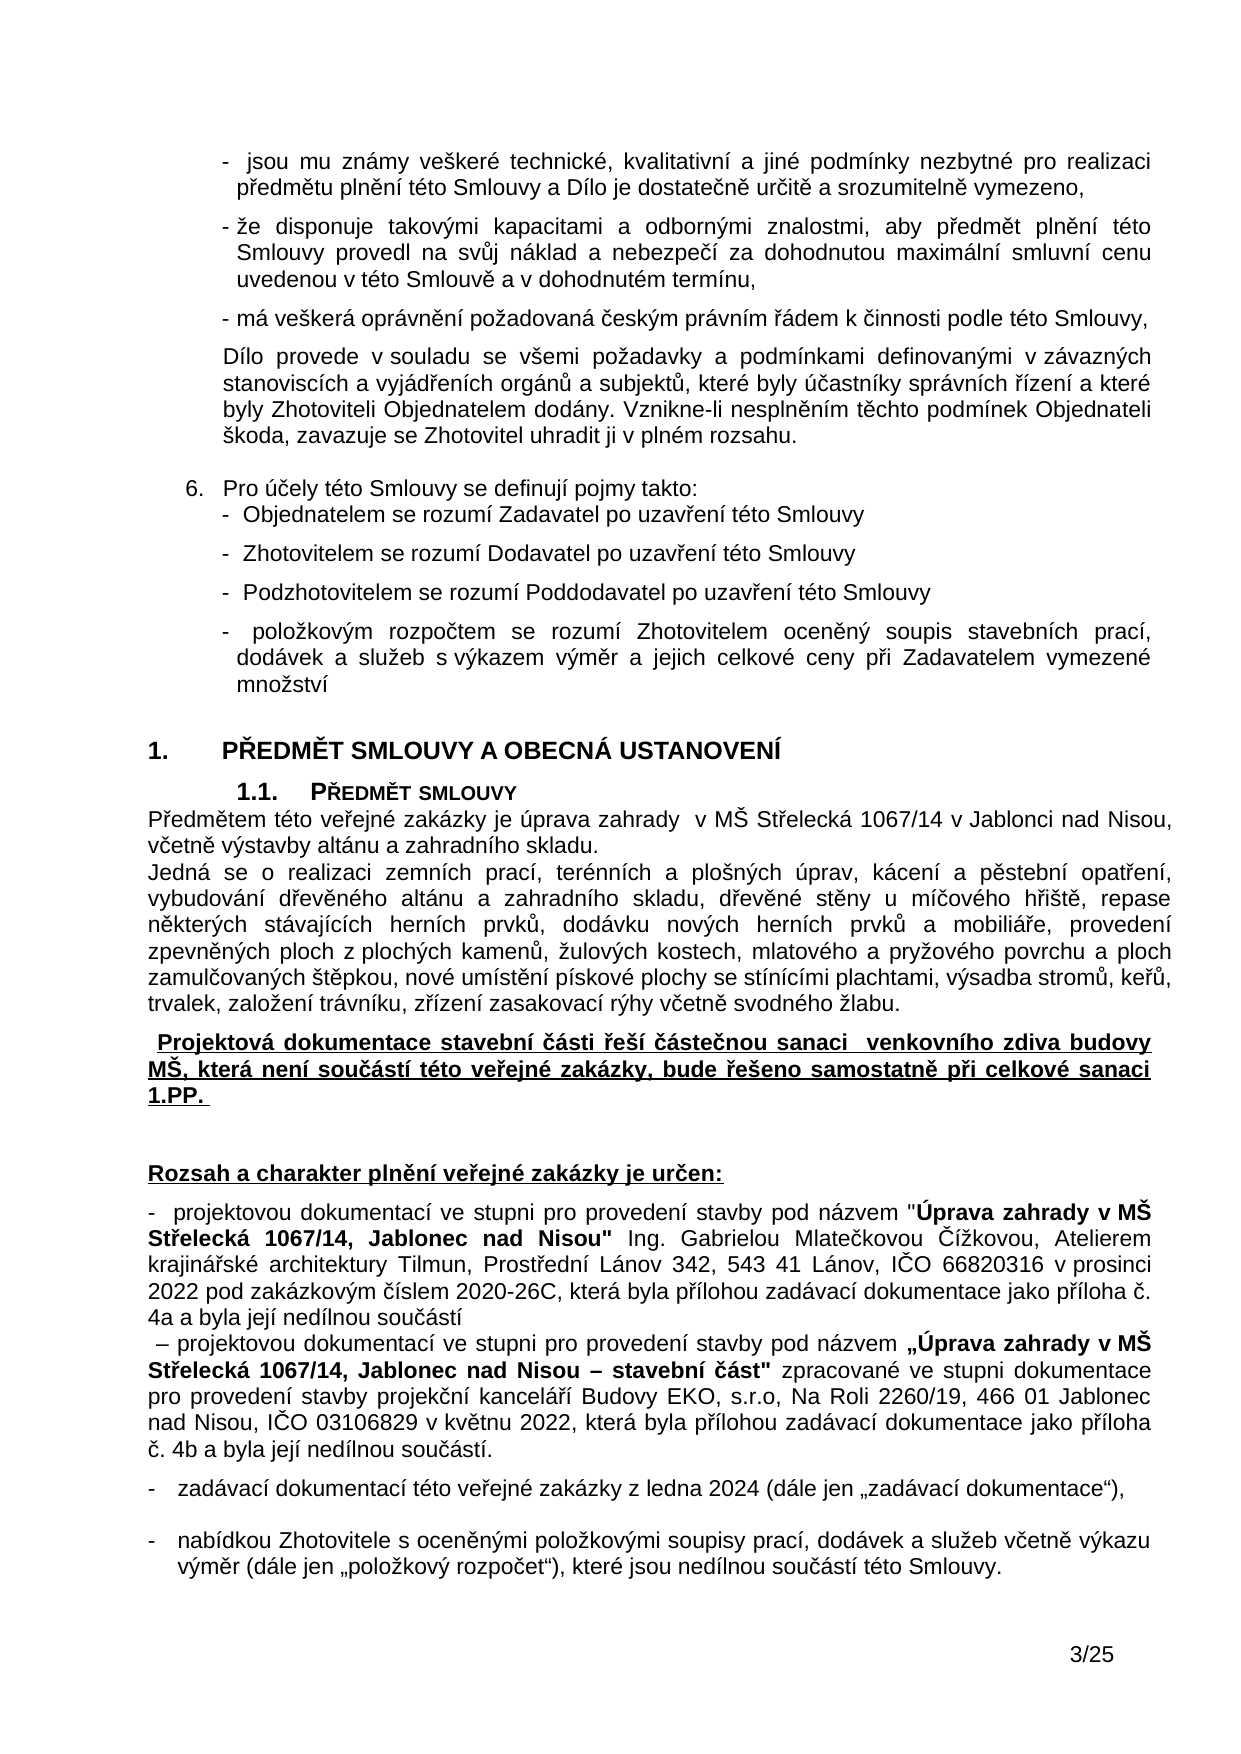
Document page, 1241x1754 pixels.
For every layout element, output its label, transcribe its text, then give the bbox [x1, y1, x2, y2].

list Zhotovitelem se rozumí Dodavatel po uzavření této Smlouvy [222, 540, 1152, 567]
text Rozsah a charakter plnění veřejné zakázky je určen: [148, 1160, 1152, 1186]
text Projektová dokumentace stavební části řeší částečnou sanaci venkovního zdiva budovy MŠ, která není součástí této veřejné zakázky, bude řešeno samostatně při celkové sanaci 1.PP. [148, 1029, 1152, 1108]
text Předmětem této veřejné zakázky je úprava zahrady v MŠ Střelecká 1067/14 v Jablonci nad Nisou, včetně výstavby altánu a zahradního skladu. [148, 806, 1172, 859]
text Dílo provede v souladu se všemi požadavky a podmínkami definovanými v závazných stanoviscích a vyjádřeních orgánů a subjektů, které byly účastníky správních řízení a které byly Zhotoviteli Objednatelem dodány. Vznikne-li nesplněním těchto podmínek Objednateli škoda, zavazuje se Zhotovitel uhradit ji v plném rozsahu. [223, 343, 1152, 449]
list položkovým rozpočtem se rozumí Zhotovitelem oceněný soupis stavebních prací, dodávek a služeb s výkazem výměr a jejich celkové ceny při Zadavatelem vymezené množství [222, 618, 1152, 697]
subtitle PŘEDMĚT SMLOUVY A OBECNÁ USTANOVENÍ [148, 736, 1152, 765]
list má veškerá oprávnění požadovaná českým právním řádem k činnosti podle této Smlouvy, [222, 304, 1152, 331]
list zadávací dokumentací této veřejné zakázky z ledna 2024 (dále jen „zadávací dokumentace“), [148, 1474, 1152, 1501]
list jsou mu známy veškeré technické, kvalitativní a jiné podmínky nezbytné pro realizaci předmětu plnění této Smlouvy a Dílo je dostatečně určitě a srozumitelně vymezeno, [222, 148, 1152, 200]
text - projektovou dokumentací ve stupni pro provedení stavby pod názvem "Úprava zahrady v MŠ Střelecká 1067/14, Jablonec nad Nisou" Ing. Gabrielou Mlatečkovou Čížkovou, Atelierem krajinářské architektury Tilmun, Prostřední Lánov 342, 543 41 Lánov, IČO 66820316 v prosinci 2022 pod zakázkovým číslem 2020-26C, která byla přílohou zadávací dokumentace jako příloha č. 4a a byla její nedílnou součástí [148, 1198, 1152, 1330]
list že disponuje takovými kapacitami a odbornými znalostmi, aby předmět plnění této Smlouvy provedl na svůj náklad a nebezpečí za dohodnutou maximální smluvní cenu uvedenou v této Smlouvě a v dohodnutém termínu, [222, 213, 1152, 292]
subtitle Předmět smlouvy [236, 777, 1152, 806]
list nabídkou Zhotovitele s oceněnými položkovými soupisy prací, dodávek a služeb včetně výkazu výměr (dále jen „položkový rozpočet“), které jsou nedílnou součástí této Smlouvy. [148, 1527, 1152, 1579]
list Objednatelem se rozumí Zadavatel po uzavření této Smlouvy [222, 501, 1152, 528]
text Jedná se o realizaci zemních prací, terénních a plošných úprav, kácení a pěstební opatření, vybudování dřevěného altánu a zahradního skladu, dřevěné stěny u míčového hřiště, repase některých stávajících herních prvků, dodávku nových herních prvků a mobiliáře, provedení zpevněných ploch z plochých kamenů, žulových kostech, mlatového a pryžového povrchu a ploch zamulčovaných štěpkou, nové umístění pískové plochy se stínícími plachtami, výsadba stromů, keřů, trvalek, založení trávníku, zřízení zasakovací rýhy včetně svodného žlabu. [148, 859, 1172, 1017]
text – projektovou dokumentací ve stupni pro provedení stavby pod názvem „Úprava zahrady v MŠ Střelecká 1067/14, Jablonec nad Nisou – stavební část" zpracované ve stupni dokumentace pro provedení stavby projekční kanceláří Budovy EKO, s.r.o, Na Roli 2260/19, 466 01 Jablonec nad Nisou, IČO 03106829 v květnu 2022, která byla přílohou zadávací dokumentace jako příloha č. 4b a byla její nedílnou součástí. [148, 1330, 1152, 1462]
list Podzhotovitelem se rozumí Poddodavatel po uzavření této Smlouvy [222, 579, 1152, 606]
list Pro účely této Smlouvy se definují pojmy takto: [185, 475, 1152, 501]
